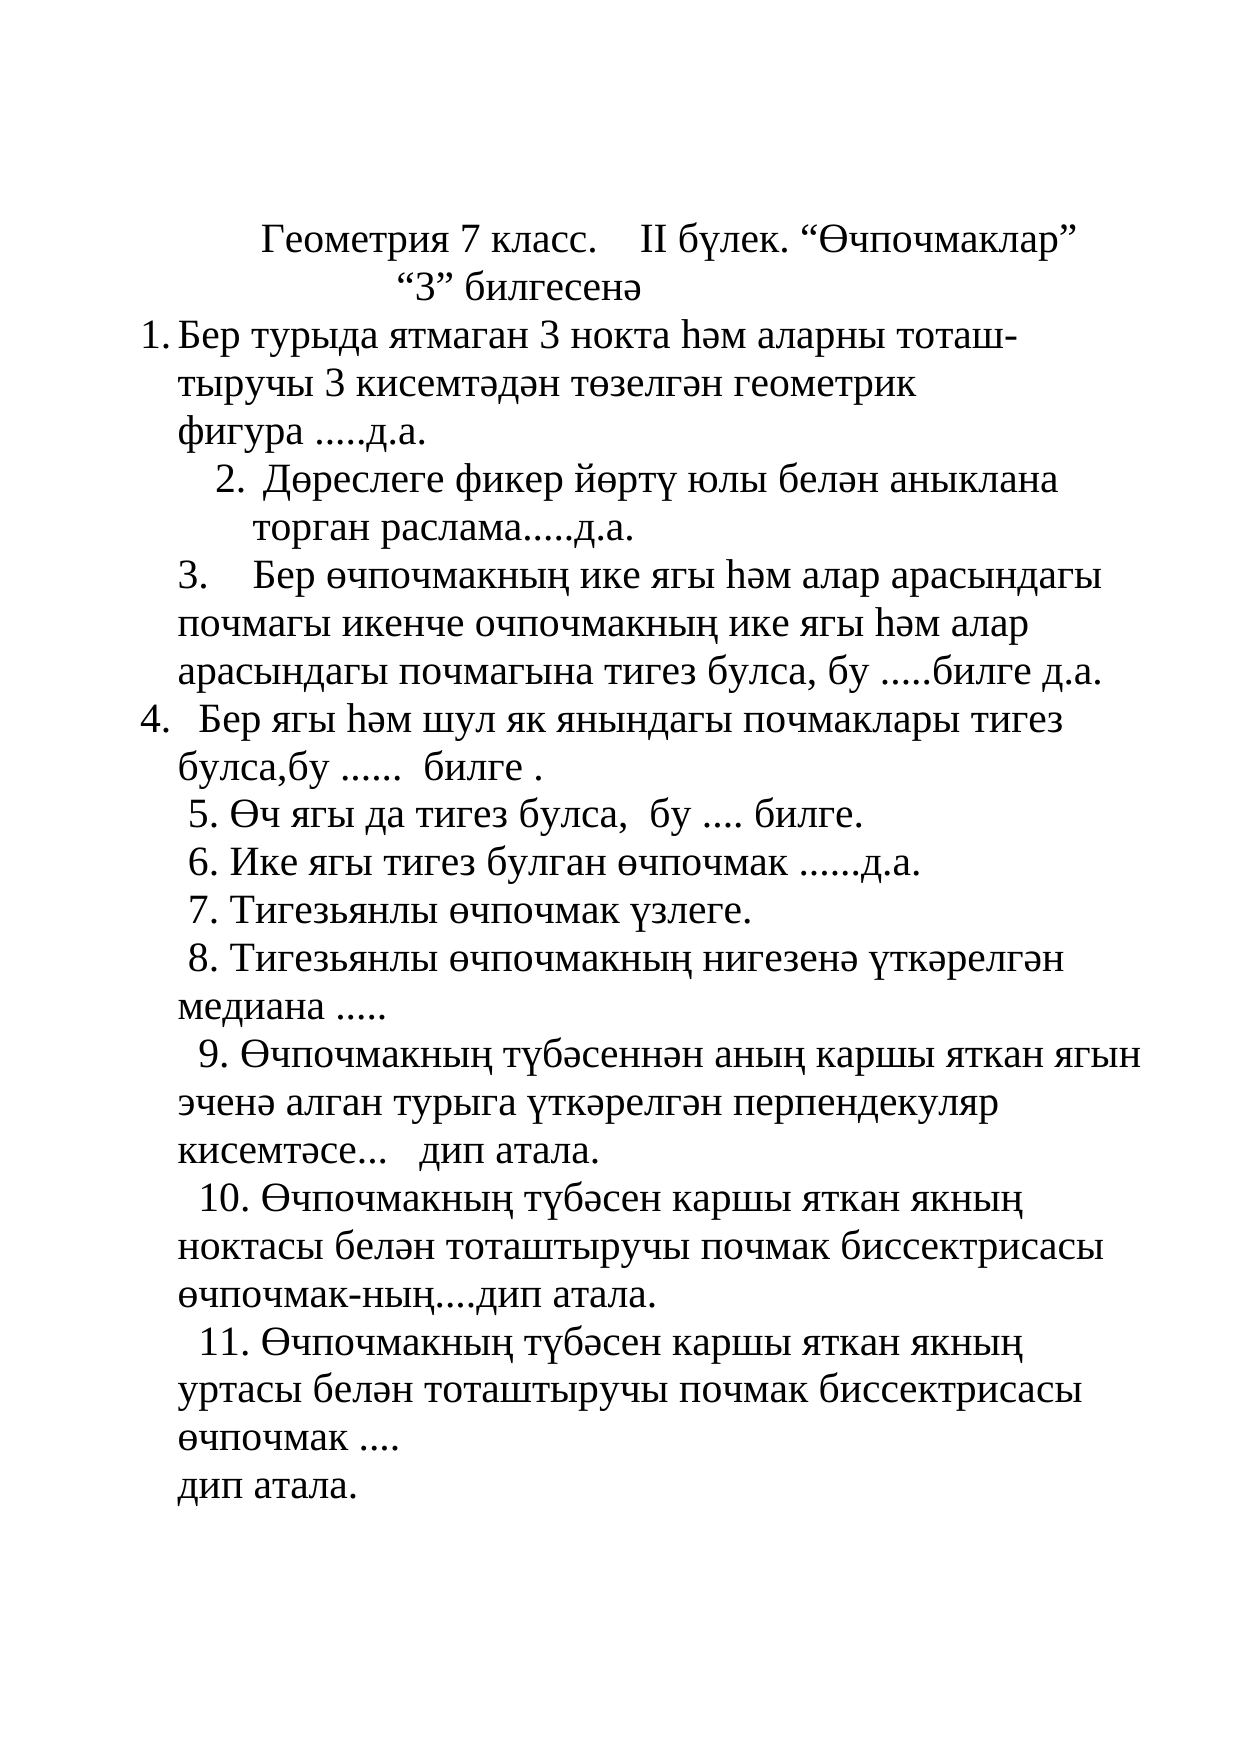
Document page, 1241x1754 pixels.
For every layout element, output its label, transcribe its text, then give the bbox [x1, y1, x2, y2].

list Бер ягы һәм шул як янындагы почмаклары тигез булса,бу ...... билге . [140, 693, 1152, 789]
text “3” билгесенә [177, 262, 1152, 310]
text 11. Өчпочмакның түбәсен каршы яткан якның уртасы белән тоташтыручы почмак биссектрисасы өчпочмак .... [177, 1316, 1152, 1460]
list Бер өчпочмакның ике ягы һәм алар арасындагы почмагы икенче очпочмакның ике ягы һәм алар арасындагы почмагына тигез булса, бу .....билге д.а. [177, 549, 1152, 693]
text 5. Өч ягы да тигез булса, бу .... билге. [177, 789, 1152, 837]
text 8. Тигезьянлы өчпочмакның нигезенә үткәрелгән медиана ..... [177, 933, 1152, 1028]
list Дөреслеге фикер йөртү юлы белән аныклана торган раслама.....д.а. [215, 453, 1152, 549]
text Геометрия 7 класс. II бүлек. “Өчпочмаклар” [177, 214, 1152, 262]
text 7. Тигезьянлы өчпочмак үзлеге. [177, 885, 1152, 933]
text 6. Ике ягы тигез булган өчпочмак ......д.а. [177, 837, 1152, 885]
text 9. Өчпочмакның түбәсеннән аның каршы яткан ягын эченә алган турыга үткәрелгән перпендекуляр кисемтәсе... дип атала. [177, 1028, 1152, 1172]
text дип атала. [177, 1460, 1152, 1508]
list Бер турыда ятмаган 3 нокта һәм аларны тоташ-тыручы 3 кисемтәдән төзелгән геометрик фигура .....д.а. [140, 310, 1152, 453]
text 10. Өчпочмакның түбәсен каршы яткан якның ноктасы белән тоташтыручы почмак биссектрисасы өчпочмак-ның....дип атала. [177, 1172, 1152, 1316]
